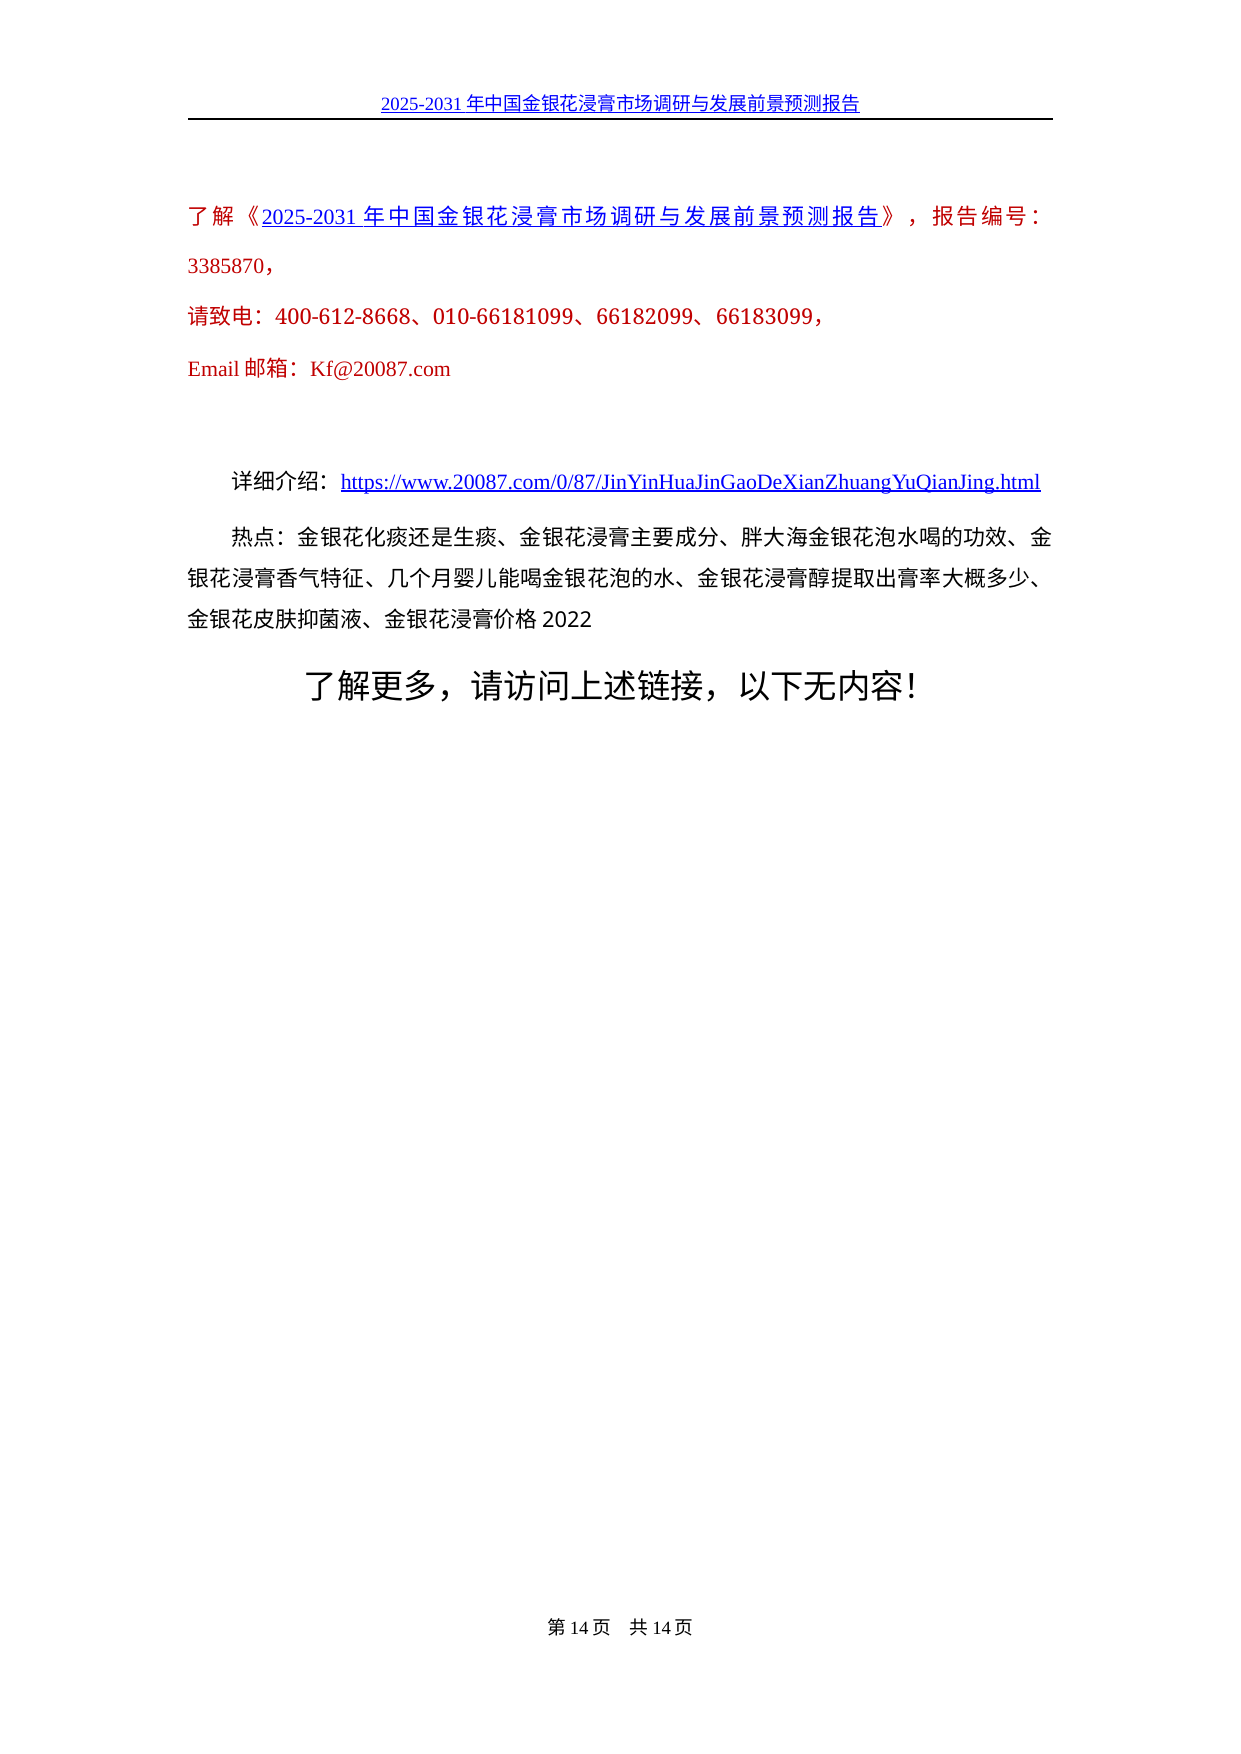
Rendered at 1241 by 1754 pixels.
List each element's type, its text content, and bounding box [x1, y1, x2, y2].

text 详细介绍：https://www.20087.com/0/87/JinYinHuaJinGaoDeXianZhuangYuQianJing.html [187, 463, 1053, 496]
title 了解更多，请访问上述链接，以下无内容！ [187, 651, 1053, 716]
text 了解《2025-2031年中国金银花浸膏市场调研与发展前景预测报告》，报告编号：3385870， [187, 198, 1053, 280]
text 请致电：400-612-8668、010-66181099、66182099、66183099， [187, 299, 1053, 331]
text 热点：金银花化痰还是生痰、金银花浸膏主要成分、胖大海金银花泡水喝的功效、金银花浸膏香气特征、几个月婴儿能喝金银花泡的水、金银花浸膏醇提取出膏率大概多少、金银花皮肤抑菌液、金银花浸膏价格2022 [187, 520, 1053, 634]
text Email邮箱：Kf@20087.com [187, 350, 1053, 383]
